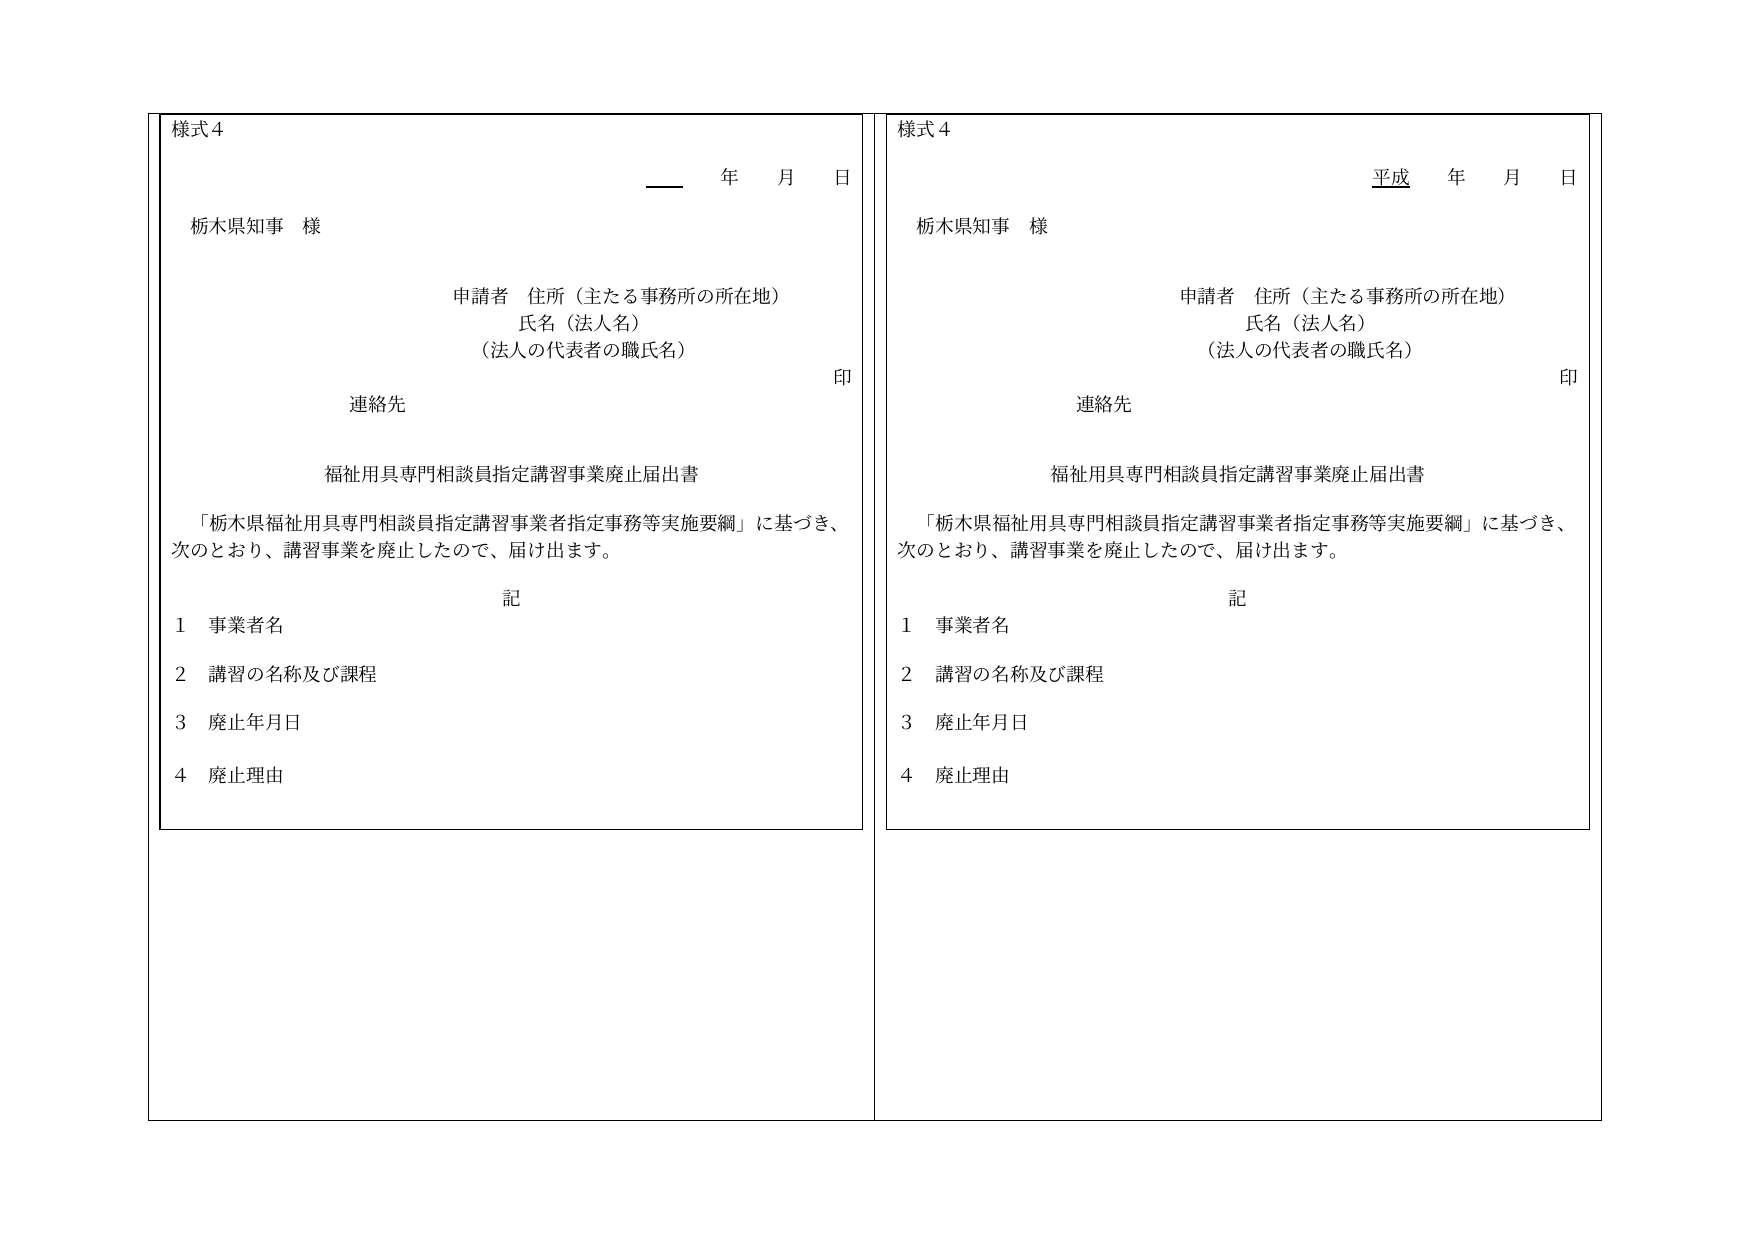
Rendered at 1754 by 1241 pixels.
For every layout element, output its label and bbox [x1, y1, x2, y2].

table_cell [149, 114, 874, 1120]
table_cell [875, 114, 1601, 1120]
